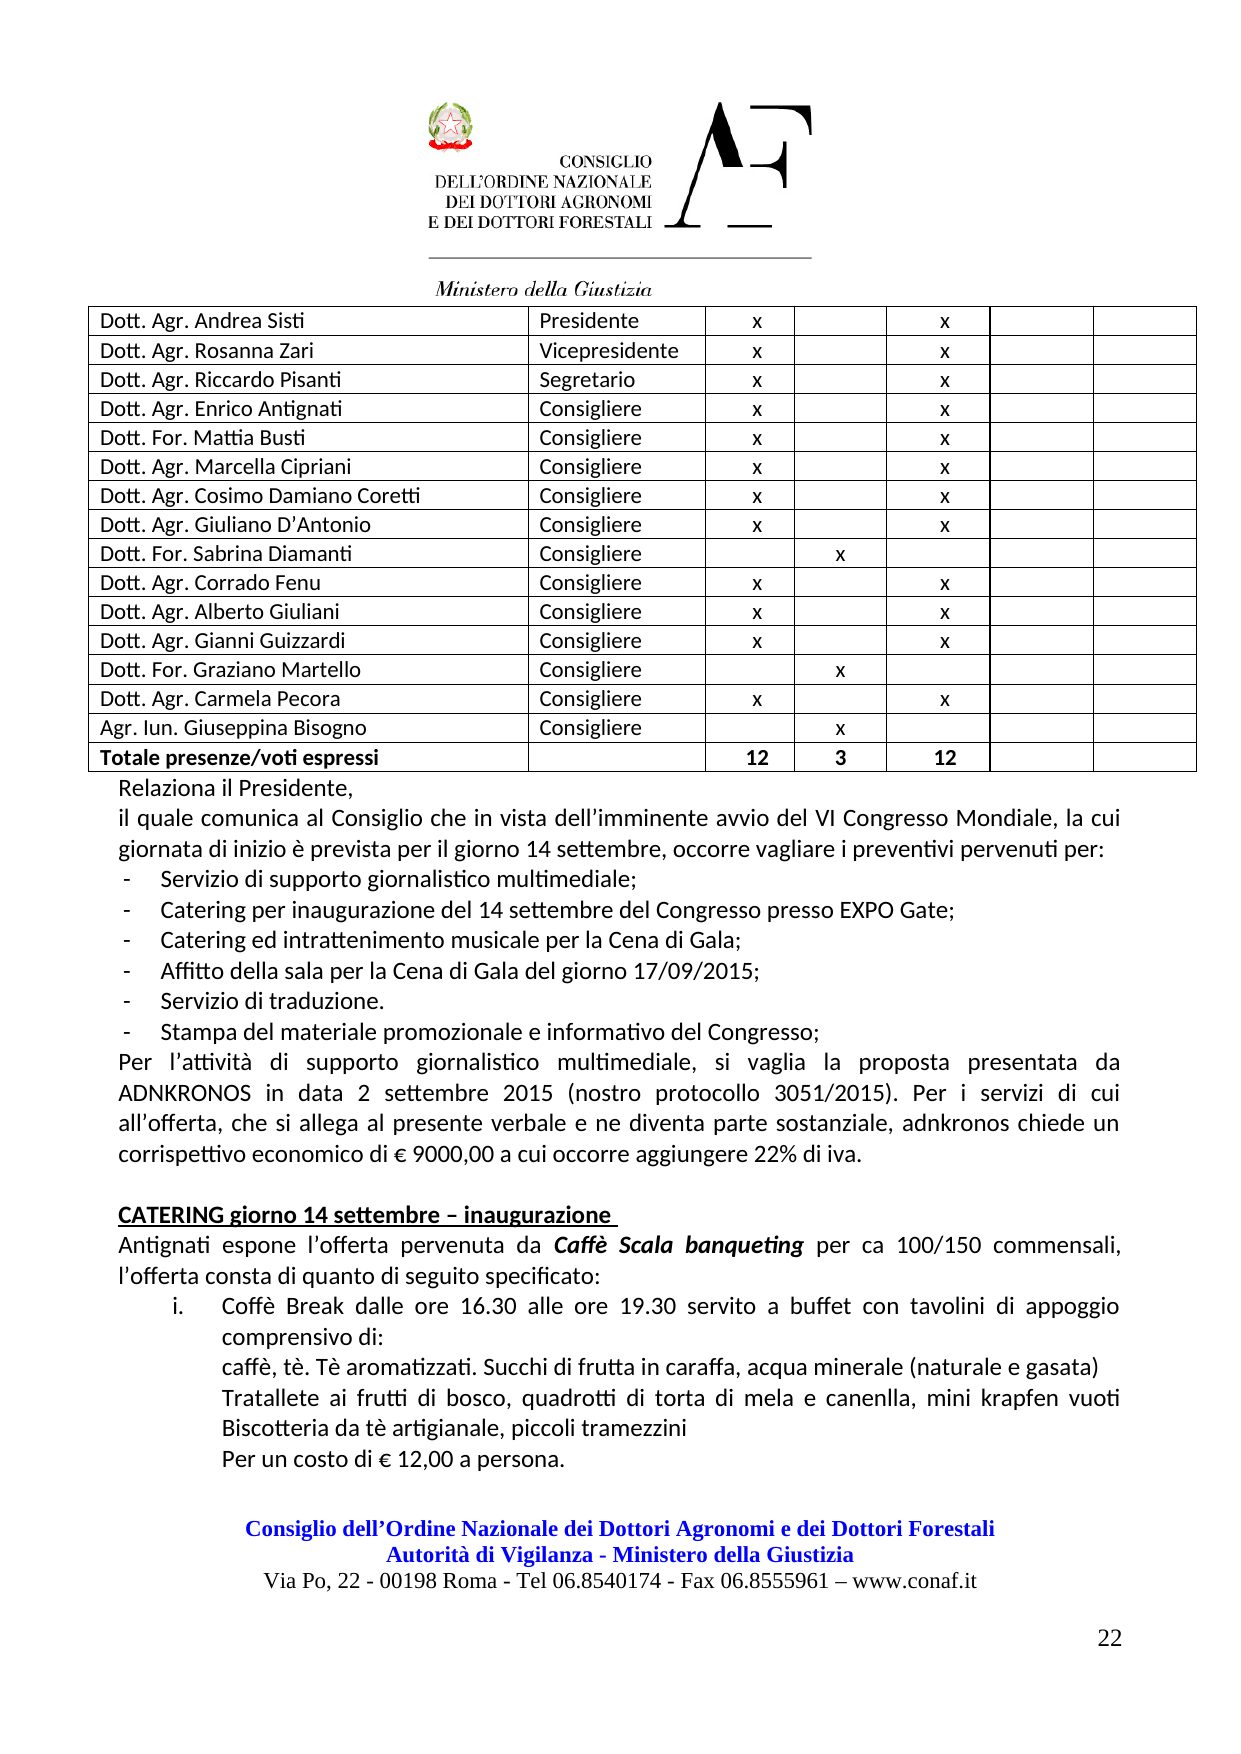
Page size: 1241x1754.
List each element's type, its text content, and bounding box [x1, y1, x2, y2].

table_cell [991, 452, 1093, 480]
table_cell Consigliere [529, 423, 705, 451]
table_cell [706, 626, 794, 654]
table_cell [991, 365, 1093, 393]
table_cell Consigliere [529, 452, 705, 480]
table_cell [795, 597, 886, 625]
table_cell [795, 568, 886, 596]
table_cell [795, 423, 886, 451]
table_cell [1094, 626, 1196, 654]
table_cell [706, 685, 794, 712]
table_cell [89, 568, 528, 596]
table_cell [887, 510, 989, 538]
list Affitto della sala per la Cena di Gala del giorno 17/09/2015; [123, 955, 1122, 985]
table_cell x [887, 336, 989, 364]
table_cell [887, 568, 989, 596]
table_cell Consigliere [529, 394, 705, 422]
text Antignati espone l’offerta pervenuta da Caffè Scala banqueting per ca 100/150 commensali, l’offerta consta di quanto di seguito specificato: [118, 1229, 1122, 1291]
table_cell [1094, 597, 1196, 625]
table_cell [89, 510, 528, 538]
table_cell Dott. For. Mattia Busti [89, 423, 528, 451]
table_cell [795, 365, 886, 393]
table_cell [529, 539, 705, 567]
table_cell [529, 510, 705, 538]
table_cell [1094, 423, 1196, 451]
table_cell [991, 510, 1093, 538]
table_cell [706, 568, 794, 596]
text CATERING giorno 14 settembre – inaugurazione [118, 1199, 1122, 1229]
list Catering ed intrattenimento musicale per la Cena di Gala; [123, 924, 1122, 955]
list Per un costo di € 12,00 a persona. [222, 1443, 1122, 1474]
table_cell Dott. Agr. Enrico Antignati [89, 394, 528, 422]
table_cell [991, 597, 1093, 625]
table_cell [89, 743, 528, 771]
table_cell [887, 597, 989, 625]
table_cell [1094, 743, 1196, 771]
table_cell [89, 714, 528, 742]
text Relaziona il Presidente, [118, 772, 1122, 802]
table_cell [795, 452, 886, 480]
table_cell x [887, 394, 989, 422]
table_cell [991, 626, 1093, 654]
table_cell Vicepresidente [529, 336, 705, 364]
list Servizio di supporto giornalistico multimediale; [123, 863, 1122, 894]
table_cell Dott. Agr. Rosanna Zari [89, 336, 528, 364]
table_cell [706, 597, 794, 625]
table_cell [795, 336, 886, 364]
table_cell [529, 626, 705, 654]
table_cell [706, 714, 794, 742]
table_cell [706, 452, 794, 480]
table_cell x [706, 336, 794, 364]
list Catering per inaugurazione del 14 settembre del Congresso presso EXPO Gate; [123, 894, 1122, 924]
list Servizio di traduzione. [123, 985, 1122, 1016]
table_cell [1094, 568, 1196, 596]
table_cell [1094, 307, 1196, 335]
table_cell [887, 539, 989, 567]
table_cell Dott. Agr. Riccardo Pisanti [89, 365, 528, 393]
table_cell x [706, 365, 794, 393]
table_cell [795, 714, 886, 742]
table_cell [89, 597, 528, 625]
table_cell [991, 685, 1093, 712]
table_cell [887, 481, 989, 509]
table_cell x [706, 307, 794, 335]
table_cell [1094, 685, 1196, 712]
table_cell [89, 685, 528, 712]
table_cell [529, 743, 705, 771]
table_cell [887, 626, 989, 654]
table_cell [1094, 394, 1196, 422]
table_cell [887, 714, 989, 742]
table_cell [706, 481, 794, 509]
table_cell x [887, 365, 989, 393]
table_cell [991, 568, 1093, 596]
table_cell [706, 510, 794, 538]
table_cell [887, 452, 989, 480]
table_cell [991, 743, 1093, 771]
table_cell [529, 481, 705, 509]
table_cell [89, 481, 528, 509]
list Tratallete ai frutti di bosco, quadrotti di torta di mela e canenlla, mini krapfen vuoti Biscotteria da tè artigianale, piccoli tramezzini [222, 1382, 1122, 1443]
picture [428, 102, 812, 296]
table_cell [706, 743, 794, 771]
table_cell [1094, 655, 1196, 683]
table_cell [991, 307, 1093, 335]
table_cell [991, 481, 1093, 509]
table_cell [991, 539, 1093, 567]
table_cell Dott. Agr. Marcella Cipriani [89, 452, 528, 480]
table_cell Segretario [529, 365, 705, 393]
list Stampa del materiale promozionale e informativo del Congresso; [123, 1016, 1122, 1046]
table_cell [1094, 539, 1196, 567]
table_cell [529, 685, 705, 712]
text Per l’attività di supporto giornalistico multimediale, si vaglia la proposta presentata da ADNKRONOS in data 2 settembre 2015 (nostro protocollo 3051/2015). Per i servizi di cui all’offerta, che si allega al presente verbale e ne diventa parte sostanziale, adnkronos chiede un corrispettivo economico di € 9000,00 a cui occorre aggiungere 22% di iva. [118, 1046, 1122, 1168]
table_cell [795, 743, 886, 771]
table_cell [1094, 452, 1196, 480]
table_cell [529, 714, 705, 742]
table_cell [991, 394, 1093, 422]
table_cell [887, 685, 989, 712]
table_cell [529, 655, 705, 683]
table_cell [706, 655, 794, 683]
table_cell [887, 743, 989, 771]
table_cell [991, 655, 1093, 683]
table_cell [795, 394, 886, 422]
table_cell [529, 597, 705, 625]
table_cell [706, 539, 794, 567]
table_cell [1094, 365, 1196, 393]
table_cell Presidente [529, 307, 705, 335]
table_cell [795, 307, 886, 335]
list caffè, tè. Tè aromatizzati. Succhi di frutta in caraffa, acqua minerale (naturale e gasata) [222, 1352, 1122, 1382]
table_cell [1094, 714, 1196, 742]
text il quale comunica al Consiglio che in vista dell’imminente avvio del VI Congresso Mondiale, la cui giornata di inizio è prevista per il giorno 14 settembre, occorre vagliare i preventivi pervenuti per: [118, 802, 1122, 863]
table_cell Dott. Agr. Andrea Sisti [89, 307, 528, 335]
table_cell [991, 336, 1093, 364]
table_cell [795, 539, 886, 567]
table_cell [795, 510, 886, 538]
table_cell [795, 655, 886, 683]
table_cell [1094, 336, 1196, 364]
list Coffè Break dalle ore 16.30 alle ore 19.30 servito a buffet con tavolini di appoggio comprensivo di: [184, 1291, 1122, 1352]
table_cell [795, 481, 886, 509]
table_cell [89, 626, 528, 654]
table_cell x [706, 423, 794, 451]
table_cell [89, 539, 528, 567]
table_cell [991, 423, 1093, 451]
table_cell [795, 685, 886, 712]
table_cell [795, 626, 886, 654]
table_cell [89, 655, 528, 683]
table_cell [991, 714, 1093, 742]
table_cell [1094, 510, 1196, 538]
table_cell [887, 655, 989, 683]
table_cell x [887, 423, 989, 451]
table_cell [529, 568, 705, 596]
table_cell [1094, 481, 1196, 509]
table_cell x [887, 307, 989, 335]
table_cell x [706, 394, 794, 422]
